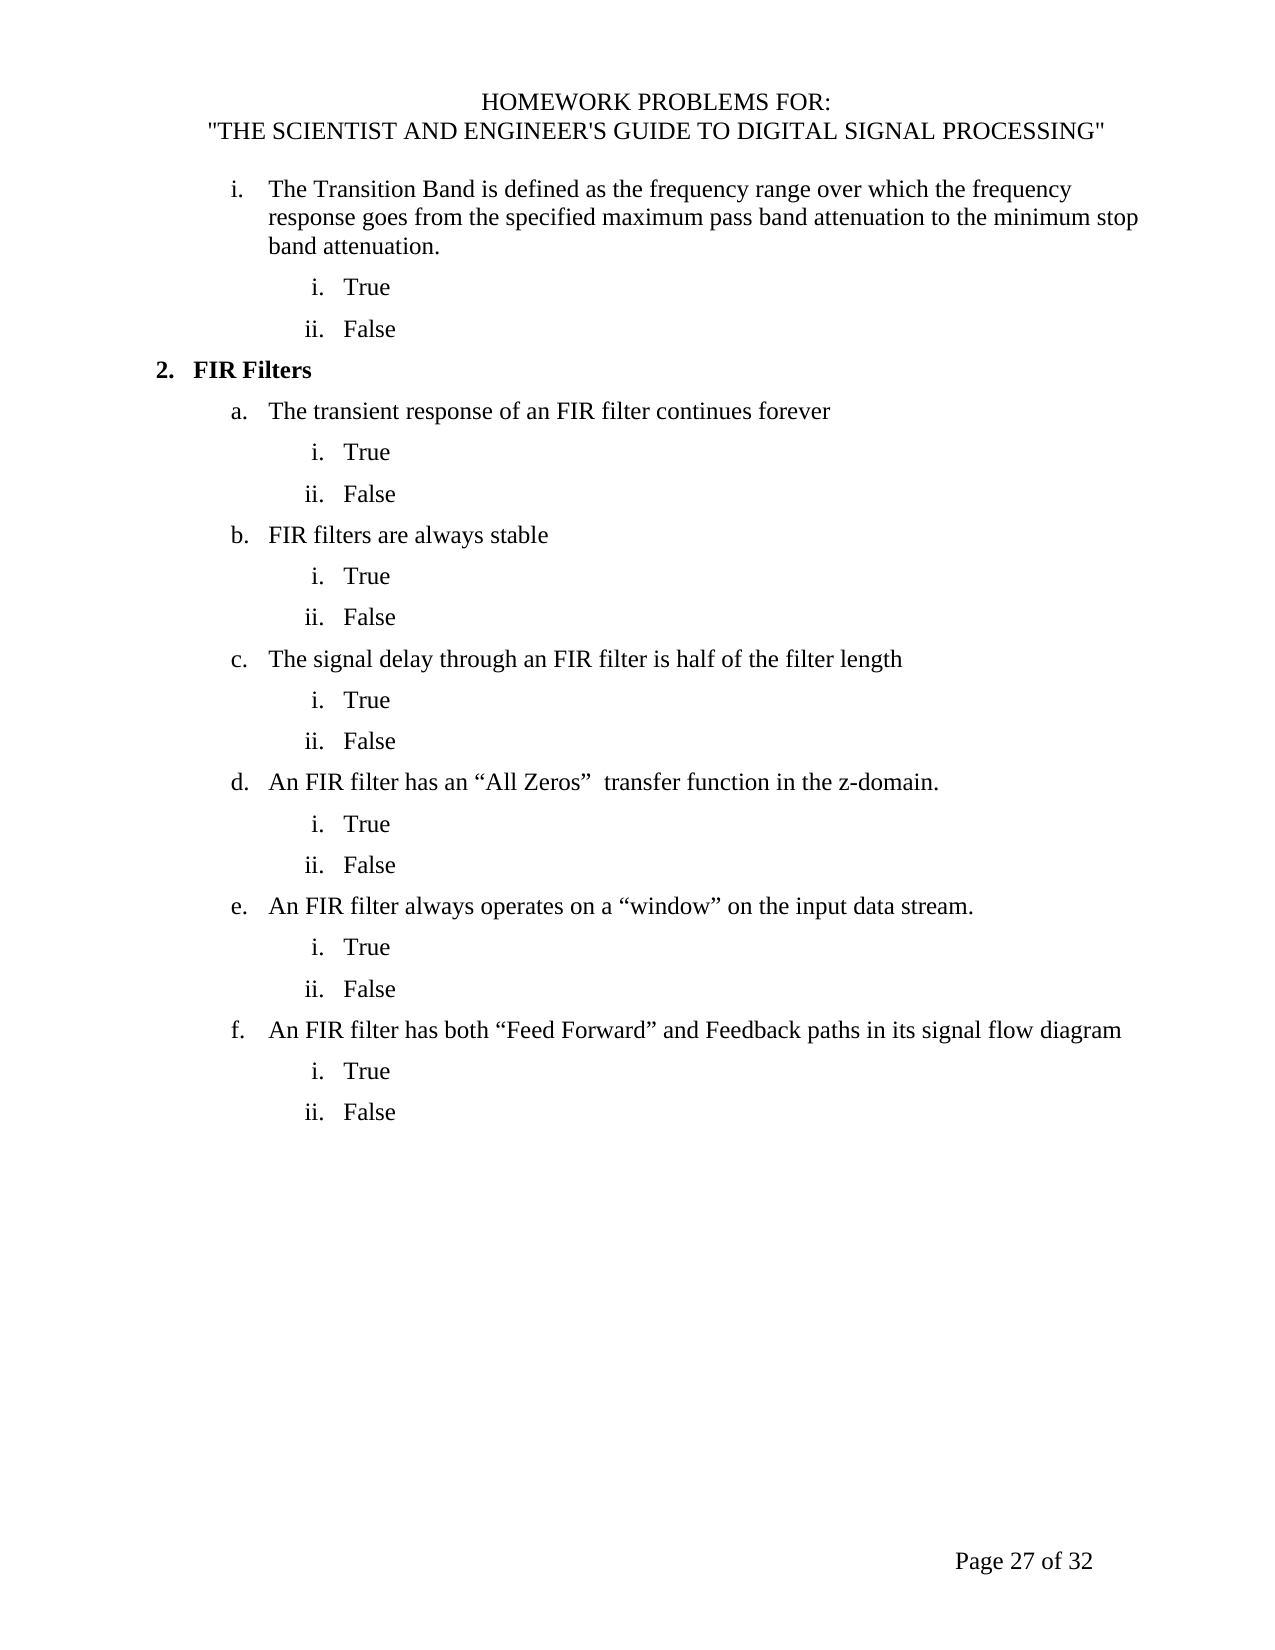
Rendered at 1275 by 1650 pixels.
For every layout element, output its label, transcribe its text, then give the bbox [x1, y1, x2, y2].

list False [324, 314, 1157, 342]
list True [324, 932, 1157, 961]
list True [324, 272, 1157, 301]
list True [324, 437, 1157, 466]
list An FIR filter has an “All Zeros” transfer function in the z-domain. [231, 767, 1157, 796]
list False [324, 602, 1157, 631]
list FIR filters are always stable [231, 520, 1157, 549]
text FIR Filters [156, 355, 1157, 384]
list An FIR filter always operates on a “window” on the input data stream. [231, 891, 1157, 920]
list False [324, 974, 1157, 1002]
list False [324, 479, 1157, 507]
list True [324, 561, 1157, 590]
list False [324, 850, 1157, 879]
list False [324, 726, 1157, 755]
list An FIR filter has both “Feed Forward” and Feedback paths in its signal flow diagram [231, 1015, 1157, 1044]
list The transient response of an FIR filter continues forever [231, 396, 1157, 425]
list False [324, 1097, 1157, 1126]
list True [324, 809, 1157, 837]
list True [324, 685, 1157, 714]
list The Transition Band is defined as the frequency range over which the frequency response goes from the specified maximum pass band attenuation to the minimum stop band attenuation. [231, 174, 1157, 260]
list True [324, 1056, 1157, 1085]
list The signal delay through an FIR filter is half of the filter length [231, 644, 1157, 672]
